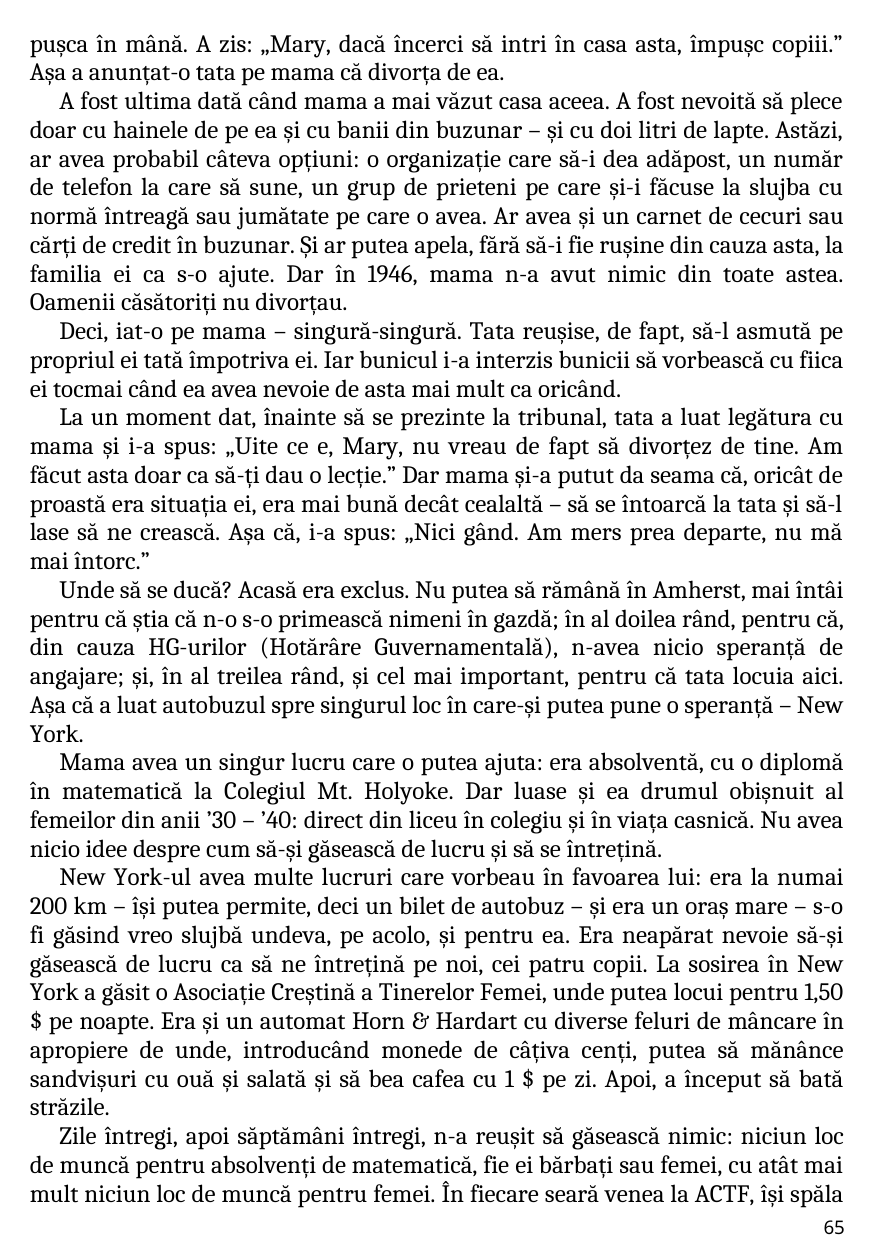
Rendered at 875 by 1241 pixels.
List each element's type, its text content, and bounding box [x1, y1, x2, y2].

text Unde să se ducă? Acasă era exclus. Nu putea să rămână în Amherst, mai întâi pentru că știa că n-o s-o primească nimeni în gazdă; în al doilea rând, pentru că, din cauza HG-urilor (Hotărâre Guvernamentală), n-avea nicio speranță de angajare; și, în al treilea rând, și cel mai important, pentru că tata locuia aici. Așa că a luat autobuzul spre singurul loc în care-și putea pune o speranță – New York. [29, 576, 844, 748]
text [29, 1122, 844, 1208]
text Mama avea un singur lucru care o putea ajuta: era absolventă, cu o diplomă în matematică la Colegiul Mt. Holyoke. Dar luase și ea drumul obișnuit al femeilor din anii ’30 – ’40: direct din liceu în colegiu și în viața casnică. Nu avea nicio idee despre cum să-și găsească de lucru și să se întrețină. [29, 748, 844, 863]
text La un moment dat, înainte să se prezinte la tribunal, tata a luat legătura cu mama și i-a spus: „Uite ce e, Mary, nu vreau de fapt să divorțez de tine. Am făcut asta doar ca să-ți dau o lecție.” Dar mama și-a putut da seama că, oricât de proastă era situația ei, era mai bună decât cealaltă – să se întoarcă la tata și să-l lase să ne crească. Așa că, i-a spus: „Nici gând. Am mers prea departe, nu mă mai întorc.” [29, 403, 844, 576]
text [29, 29, 844, 87]
text Deci, iat-o pe mama – singură-singură. Tata reușise, de fapt, să-l asmută pe propriul ei tată împotriva ei. Iar bunicul i-a interzis bunicii să vorbească cu fiica ei tocmai când ea avea nevoie de asta mai mult ca oricând. [29, 317, 844, 403]
text New York-ul avea multe lucruri care vorbeau în favoarea lui: era la numai 200 km – își putea permite, deci un bilet de autobuz – și era un oraș mare – s-o fi găsind vreo slujbă undeva, pe acolo, și pentru ea. Era neapărat nevoie să-și găsească de lucru ca să ne întrețină pe noi, cei patru copii. La sosirea în New York a găsit o Asociație Creștină a Tinerelor Femei, unde putea locui pentru 1,50 $ pe noapte. Era și un automat Horn & Hardart cu diverse feluri de mâncare în apropiere de unde, introducând monede de câțiva cenți, putea să mănânce sandvișuri cu ouă și salată și să bea cafea cu 1 $ pe zi. Apoi, a început să bată străzile. [29, 863, 844, 1122]
text A fost ultima dată când mama a mai văzut casa aceea. A fost nevoită să plece doar cu hainele de pe ea și cu banii din buzunar – și cu doi litri de lapte. Astăzi, ar avea probabil câteva opțiuni: o organizație care să-i dea adăpost, un număr de telefon la care să sune, un grup de prieteni pe care și-i făcuse la slujba cu normă întreagă sau jumătate pe care o avea. Ar avea și un carnet de cecuri sau cărți de credit în buzunar. Și ar putea apela, fără să-i fie rușine din cauza asta, la familia ei ca s-o ajute. Dar în 1946, mama n-a avut nimic din toate astea. Oamenii căsătoriți nu divorțau. [29, 87, 844, 317]
